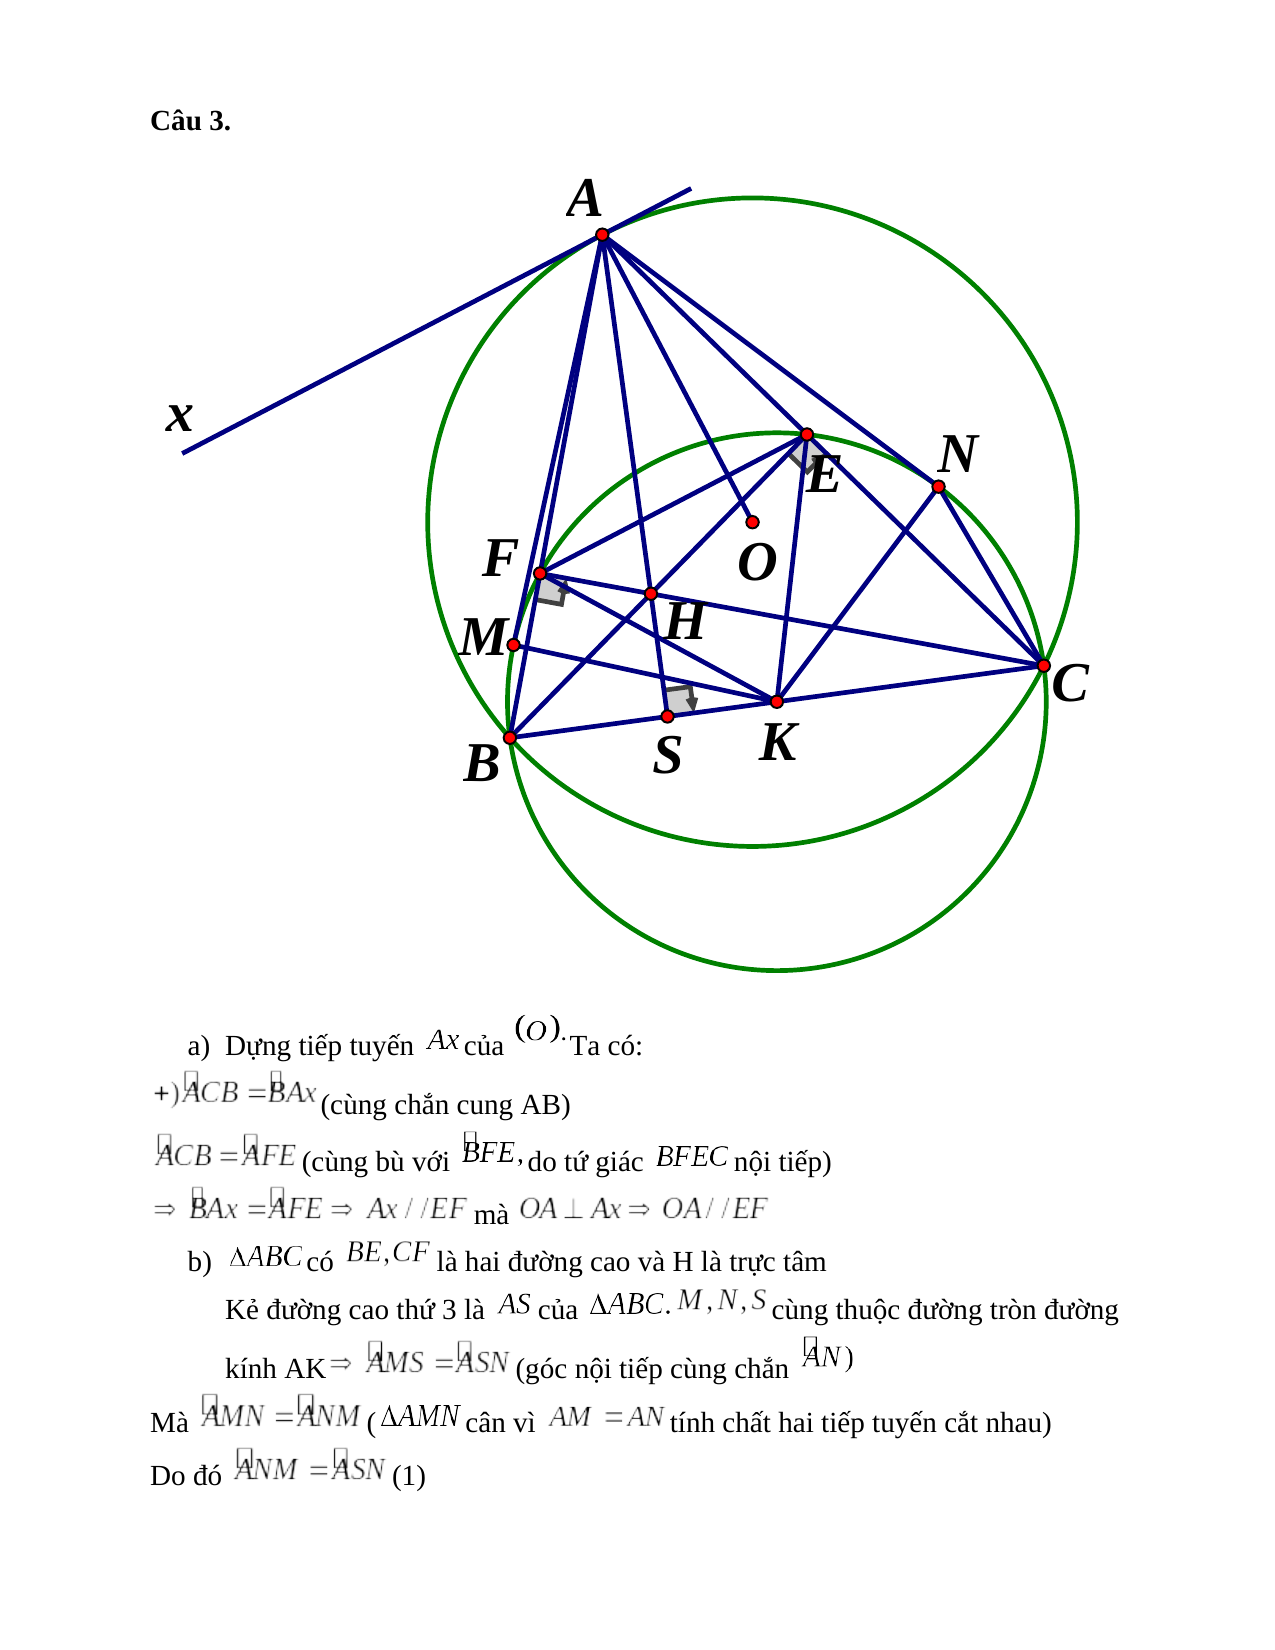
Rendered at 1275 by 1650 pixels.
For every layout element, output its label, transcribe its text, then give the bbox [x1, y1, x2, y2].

list mà [150, 1182, 1125, 1231]
list (cùng chắn cung AB) [150, 1066, 1125, 1121]
list (cùng bù với do tứ giác nội tiếp) [150, 1126, 1125, 1177]
list có là hai đường cao và H là trực tâm [187, 1236, 1125, 1278]
list Mà (cân vì tính chất hai tiếp tuyến cắt nhau) [150, 1390, 1125, 1438]
text Câu 3. [150, 103, 1125, 137]
list Dựng tiếp tuyến của Ta có: [187, 1011, 1125, 1061]
list Kẻ đường cao thứ 3 là của cùng thuộc đường tròn đường kính AK(góc nội tiếp cùng chắn [225, 1283, 1125, 1385]
list Do đó (1) [150, 1443, 1125, 1492]
